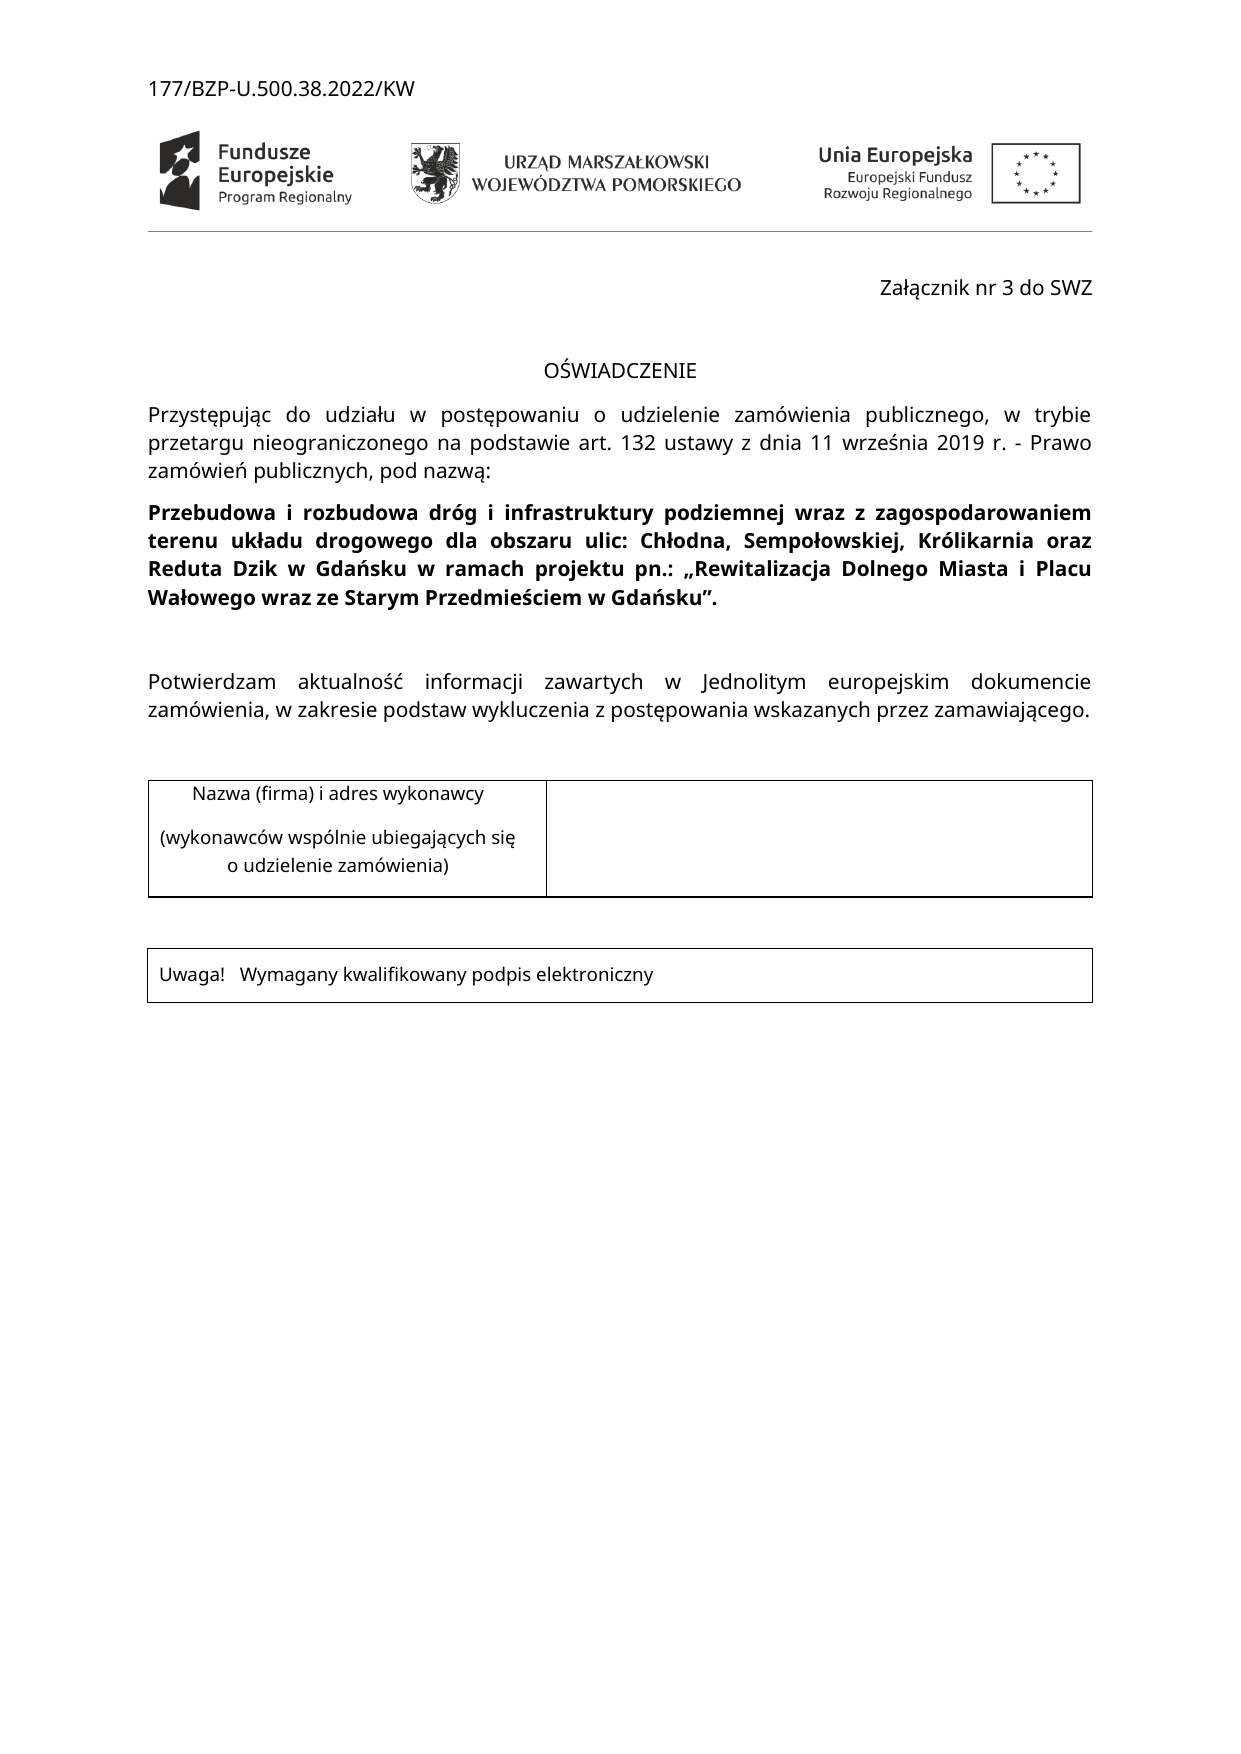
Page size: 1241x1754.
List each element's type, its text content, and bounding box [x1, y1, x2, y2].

table_header [547, 781, 1092, 896]
text Przystępując do udziału w postępowaniu o udzielenie zamówienia publicznego, w trybie przetargu nieograniczonego na podstawie art. 132 ustawy z dnia 11 września 2019 r. - Prawo zamówień publicznych, pod nazwą: [148, 400, 1093, 485]
text OŚWIADCZENIE [148, 357, 1093, 385]
text Potwierdzam aktualność informacji zawartych w Jednolitym europejskim dokumencie zamówienia, w zakresie podstaw wykluczenia z postępowania wskazanych przez zamawiającego. [148, 667, 1093, 724]
text Załącznik nr 3 do SWZ [148, 273, 1093, 301]
table_header Uwaga! Wymagany kwalifikowany podpis elektroniczny [148, 949, 1092, 1002]
text Przebudowa i rozbudowa dróg i infrastruktury podziemnej wraz z zagospodarowaniem terenu układu drogowego dla obszaru ulic: Chłodna, Sempołowskiej, Królikarnia oraz Reduta Dzik w Gdańsku w ramach projektu pn.: „Rewitalizacja Dolnego Miasta i Placu Wałowego wraz ze Starym Przedmieściem w Gdańsku”. [148, 498, 1093, 611]
table_header Nazwa (firma) i adres wykonawcy (wykonawców wspólnie ubiegających się o udzielenie zamówienia) [149, 781, 546, 896]
picture [147, 130, 1093, 232]
